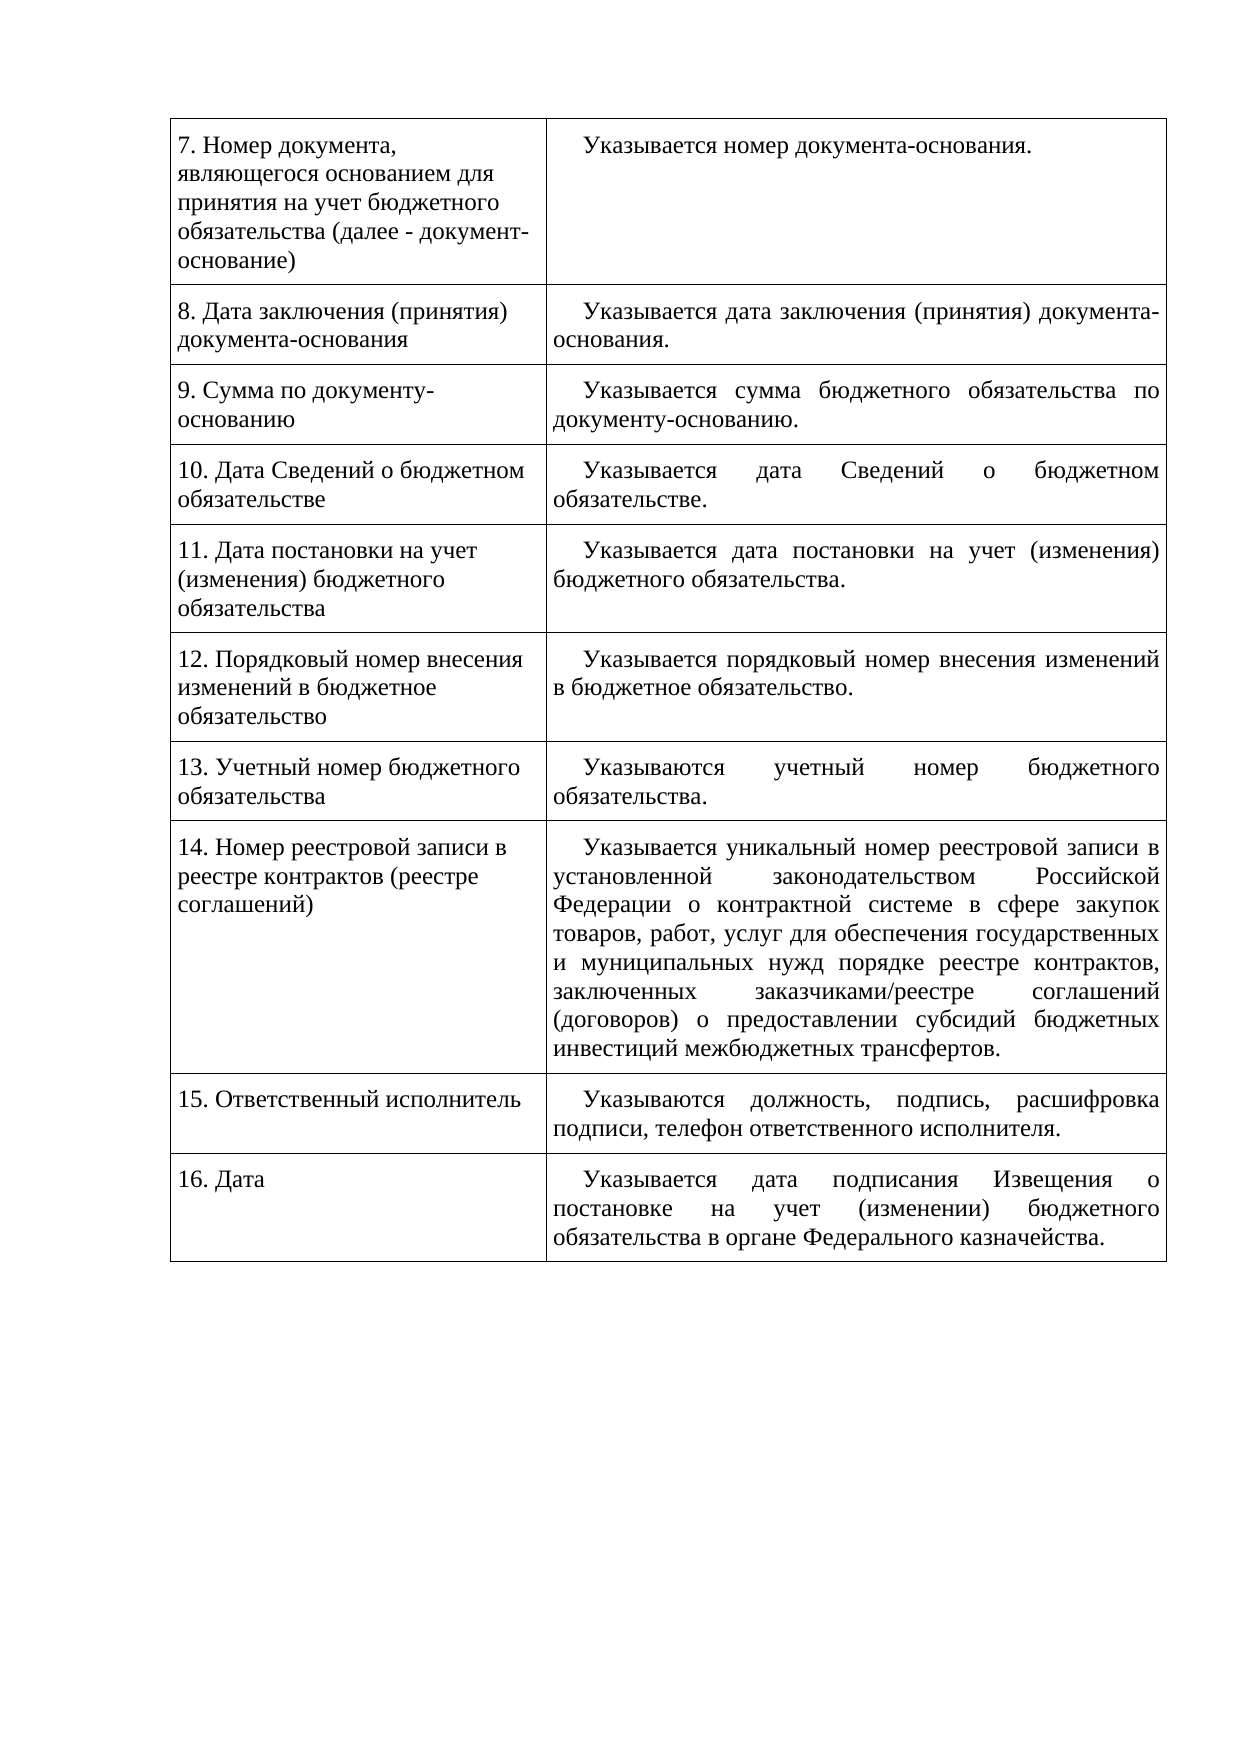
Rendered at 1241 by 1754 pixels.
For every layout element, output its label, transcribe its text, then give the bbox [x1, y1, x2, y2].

table_cell Указывается дата подписания Извещения о постановке на учет (изменении) бюджетного обязательства в органе Федерального казначейства. [547, 1154, 1166, 1261]
table_cell Указывается порядковый номер внесения изменений в бюджетное обязательство. [547, 633, 1166, 741]
table_cell 13. Учетный номер бюджетного обязательства [171, 742, 546, 820]
table_cell Указывается номер документа-основания. [547, 119, 1166, 284]
table_cell 8. Дата заключения (принятия) документа-основания [171, 285, 546, 364]
table_cell 14. Номер реестровой записи в реестре контрактов (реестре соглашений) [171, 821, 546, 1073]
table_cell Указывается дата заключения (принятия) документа-основания. [547, 285, 1166, 364]
table_cell 10. Дата Сведений о бюджетном обязательстве [171, 445, 546, 523]
table_cell 9. Сумма по документу-основанию [171, 365, 546, 444]
table_cell Указывается дата Сведений о бюджетном обязательстве. [547, 445, 1166, 523]
table_cell 12. Порядковый номер внесения изменений в бюджетное обязательство [171, 633, 546, 741]
table_cell 11. Дата постановки на учет (изменения) бюджетного обязательства [171, 525, 546, 632]
table_cell 7. Номер документа, являющегося основанием для принятия на учет бюджетного обязательства (далее - документ-основание) [171, 119, 546, 284]
table_cell Указывается дата постановки на учет (изменения) бюджетного обязательства. [547, 525, 1166, 632]
table_cell Указываются учетный номер бюджетного обязательства. [547, 742, 1166, 820]
table_cell Указываются должность, подпись, расшифровка подписи, телефон ответственного исполнителя. [547, 1074, 1166, 1152]
table_cell Указывается сумма бюджетного обязательства по документу-основанию. [547, 365, 1166, 444]
table_cell 15. Ответственный исполнитель [171, 1074, 546, 1152]
table_cell 16. Дата [171, 1154, 546, 1261]
table_cell Указывается уникальный номер реестровой записи в установленной законодательством Российской Федерации о контрактной системе в сфере закупок товаров, работ, услуг для обеспечения государственных и муниципальных нужд порядке реестре контрактов, заключенных заказчиками/реестре соглашений (договоров) о предоставлении субсидий бюджетных инвестиций межбюджетных трансфертов. [547, 821, 1166, 1073]
